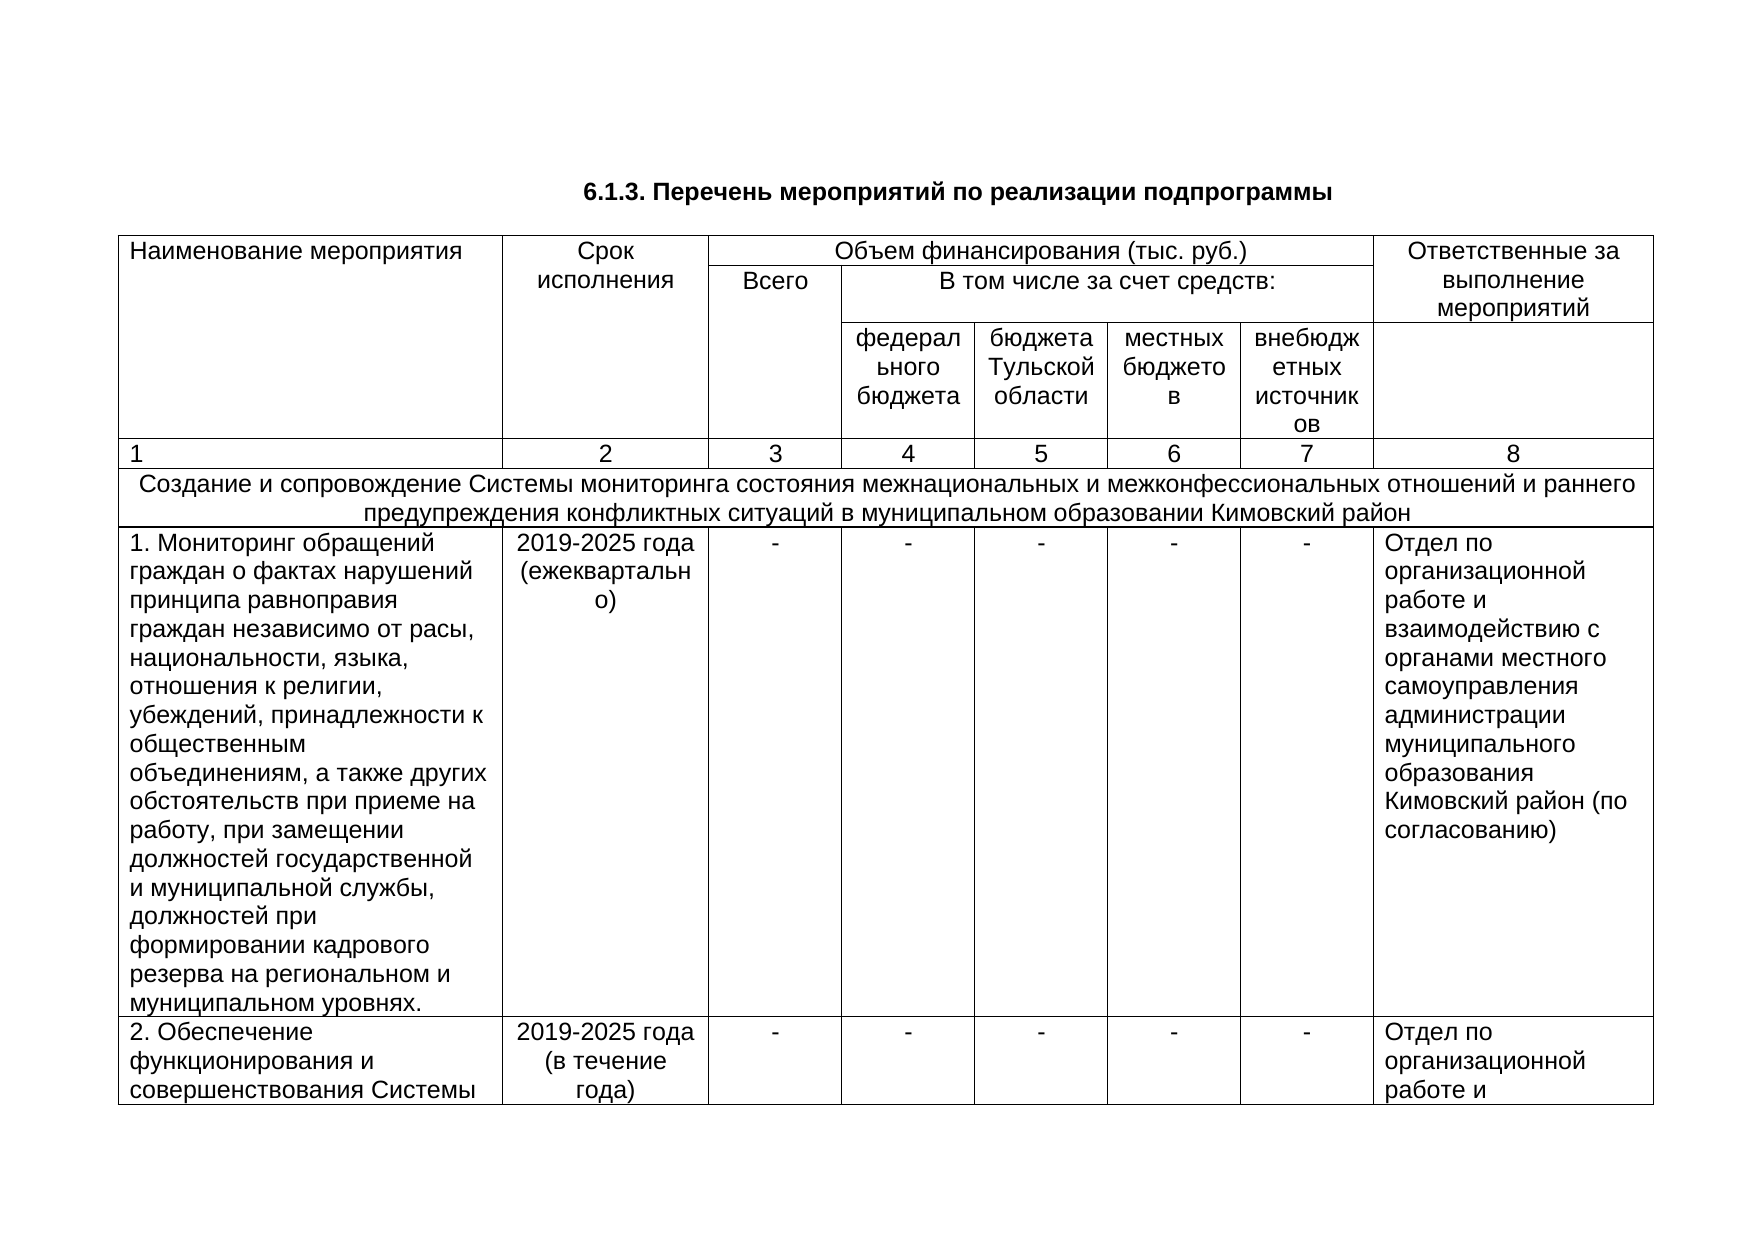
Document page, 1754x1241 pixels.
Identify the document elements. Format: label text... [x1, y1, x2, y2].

table_cell 5 [975, 439, 1107, 468]
table_cell федерального бюджета [842, 323, 974, 438]
table_cell Создание и сопровождение Системы мониторинга состояния межнациональных и межконфессиональных отношений и раннего предупреждения конфликтных ситуаций в муниципальном образовании Кимовский район [119, 469, 363, 526]
table_cell местных бюджетов [1108, 323, 1240, 438]
table_cell - [975, 528, 1107, 1016]
table_cell Создание и сопровождение Системы мониторинга состояния межнациональных и межконфессиональных отношений и раннего предупреждения конфликтных ситуаций в муниципальном образовании Кимовский район [1412, 469, 1653, 526]
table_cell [503, 1017, 708, 1103]
table_header Наименование мероприятия [119, 236, 502, 438]
table_cell В том числе за счет средств: [842, 266, 1373, 322]
table_cell бюджета Тульской области [975, 323, 1107, 438]
table_cell 1 [119, 439, 502, 468]
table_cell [119, 1017, 502, 1103]
table_cell 4 [842, 439, 974, 468]
text 6.1.3. Перечень мероприятий по реализации подпрограммы [177, 177, 1665, 206]
table_cell - [842, 528, 974, 1016]
table_cell - [1241, 1017, 1373, 1103]
table_cell 1. Мониторинг обращений граждан о фактах нарушений принципа равноправия граждан независимо от расы, национальности, языка, отношения к религии, убеждений, принадлежности к общественным объединениям, а также других обстоятельств при приеме на работу, при замещении должностей государственной и муниципальной службы, должностей при формировании кадрового резерва на региональном и муниципальном уровнях. [119, 528, 502, 1016]
table_cell 8 [1374, 439, 1653, 468]
table_cell 2019-2025 года (ежеквартально) [503, 528, 708, 1016]
table_cell - [842, 1017, 974, 1103]
table_cell - [1241, 528, 1373, 1016]
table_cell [1374, 1017, 1653, 1103]
table_cell Отдел по организационной работе и взаимодействию с органами местного самоуправления администрации муниципального образования Кимовский район (по согласованию) [1374, 528, 1653, 1016]
table_cell 2 [503, 439, 708, 468]
table_header Ответственные за выполнение мероприятий [1374, 236, 1653, 322]
table_header Срок исполнения [503, 236, 708, 438]
table_cell внебюджетных источников [1241, 323, 1373, 438]
table_cell - [1108, 1017, 1240, 1103]
table_cell Всего [709, 266, 841, 438]
table_cell - [975, 1017, 1107, 1103]
table_cell 3 [709, 439, 841, 468]
table_header Объем финансирования (тыс. руб.) [709, 236, 1373, 264]
table_cell - [709, 1017, 841, 1103]
table_cell 6 [1108, 439, 1240, 468]
table_cell - [709, 528, 841, 1016]
table_cell 7 [1241, 439, 1373, 468]
table_cell [1374, 323, 1653, 438]
table_cell - [1108, 528, 1240, 1016]
